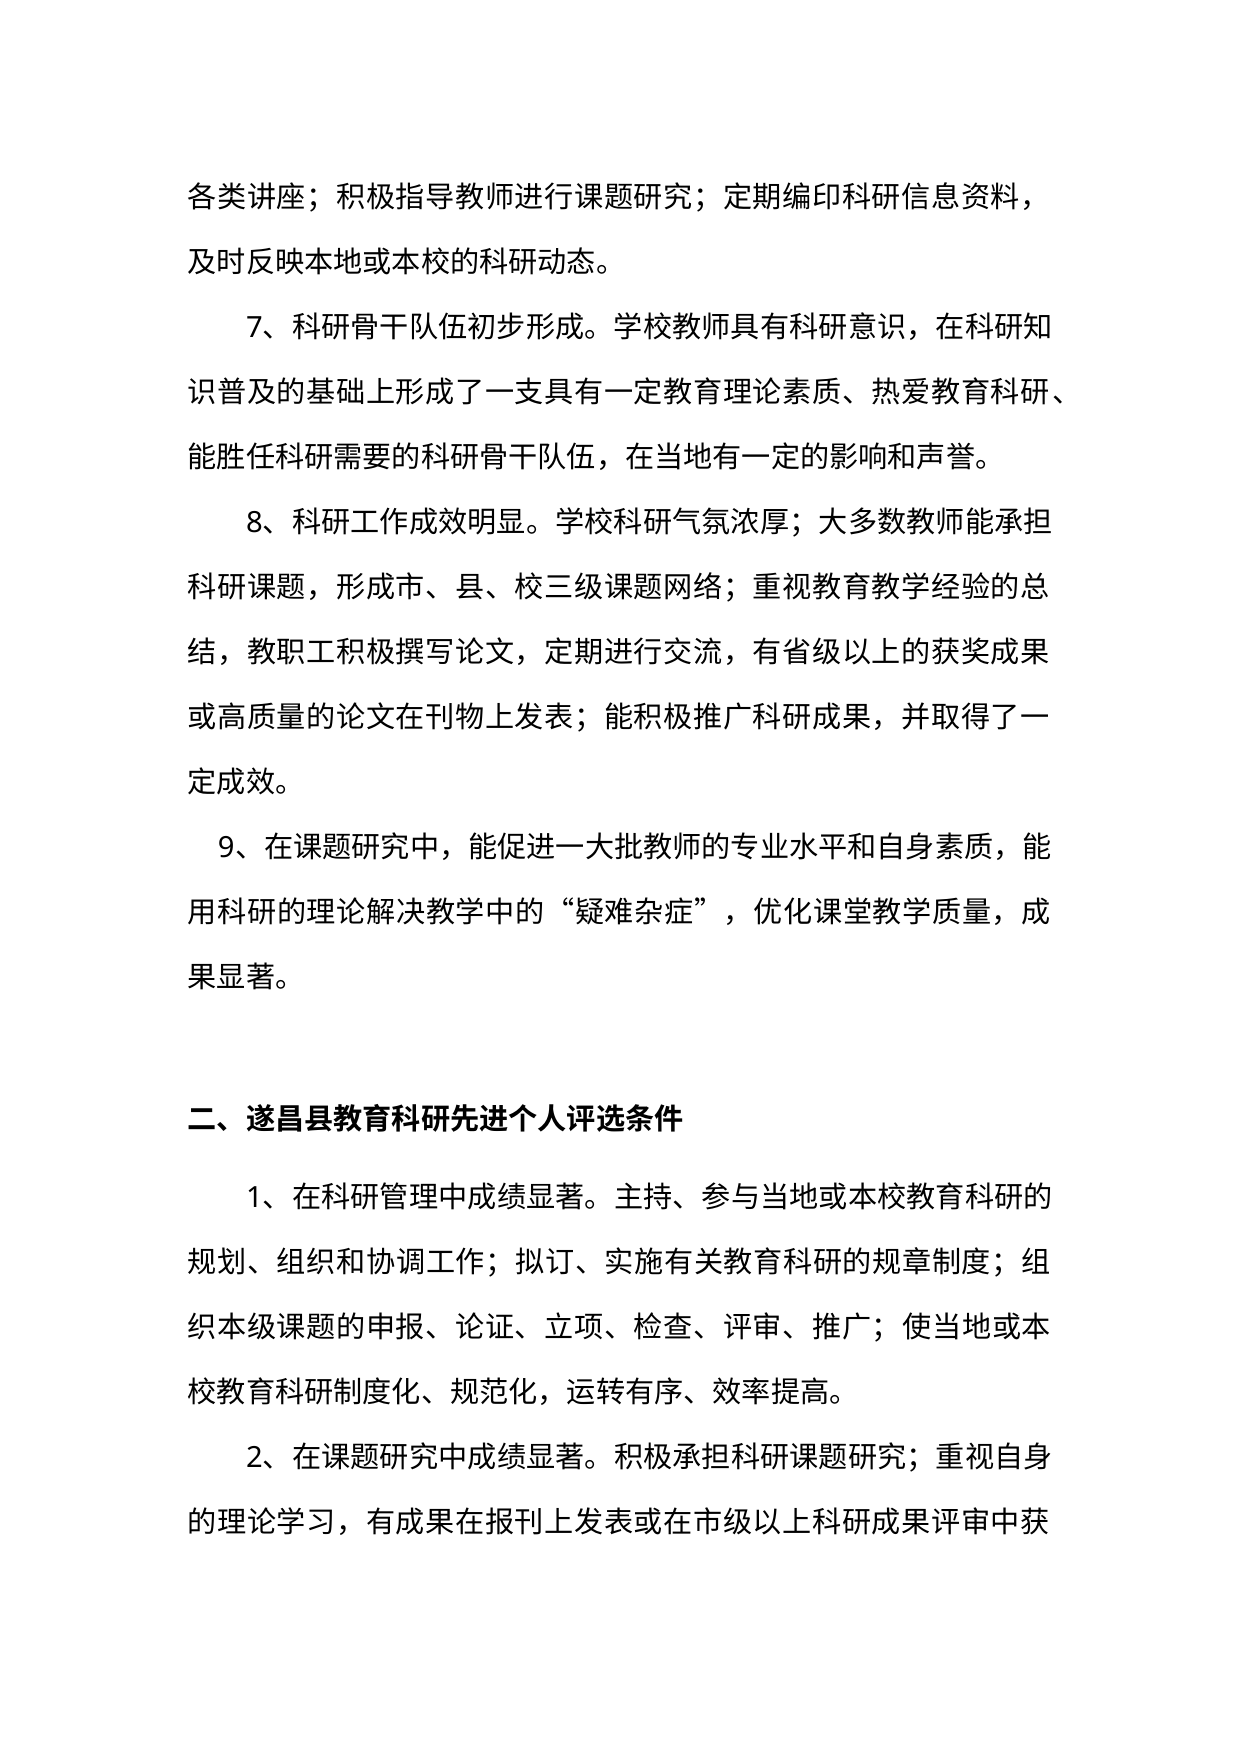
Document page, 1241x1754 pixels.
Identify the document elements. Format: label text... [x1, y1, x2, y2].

text 8、科研工作成效明显。学校科研气氛浓厚；大多数教师能承担科研课题，形成市、县、校三级课题网络；重视教育教学经验的总结，教职工积极撰写论文，定期进行交流，有省级以上的获奖成果或高质量的论文在刊物上发表；能积极推广科研成果，并取得了一定成效。 9、在课题研究中，能促进一大批教师的专业水平和自身素质，能用科研的理论解决教学中的“疑难杂症”，优化课堂教学质量，成果显著。 [187, 487, 1053, 1007]
text 二、遂昌县教育科研先进个人评选条件 [187, 1084, 1053, 1149]
text 7、科研骨干队伍初步形成。学校教师具有科研意识，在科研知识普及的基础上形成了一支具有一定教育理论素质、热爱教育科研、能胜任科研需要的科研骨干队伍，在当地有一定的影响和声誉。 [187, 292, 1053, 487]
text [187, 162, 1053, 292]
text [187, 1422, 1053, 1552]
text 1、在科研管理中成绩显著。主持、参与当地或本校教育科研的规划、组织和协调工作；拟订、实施有关教育科研的规章制度；组织本级课题的申报、论证、立项、检查、评审、推广；使当地或本校教育科研制度化、规范化，运转有序、效率提高。 [187, 1162, 1053, 1422]
